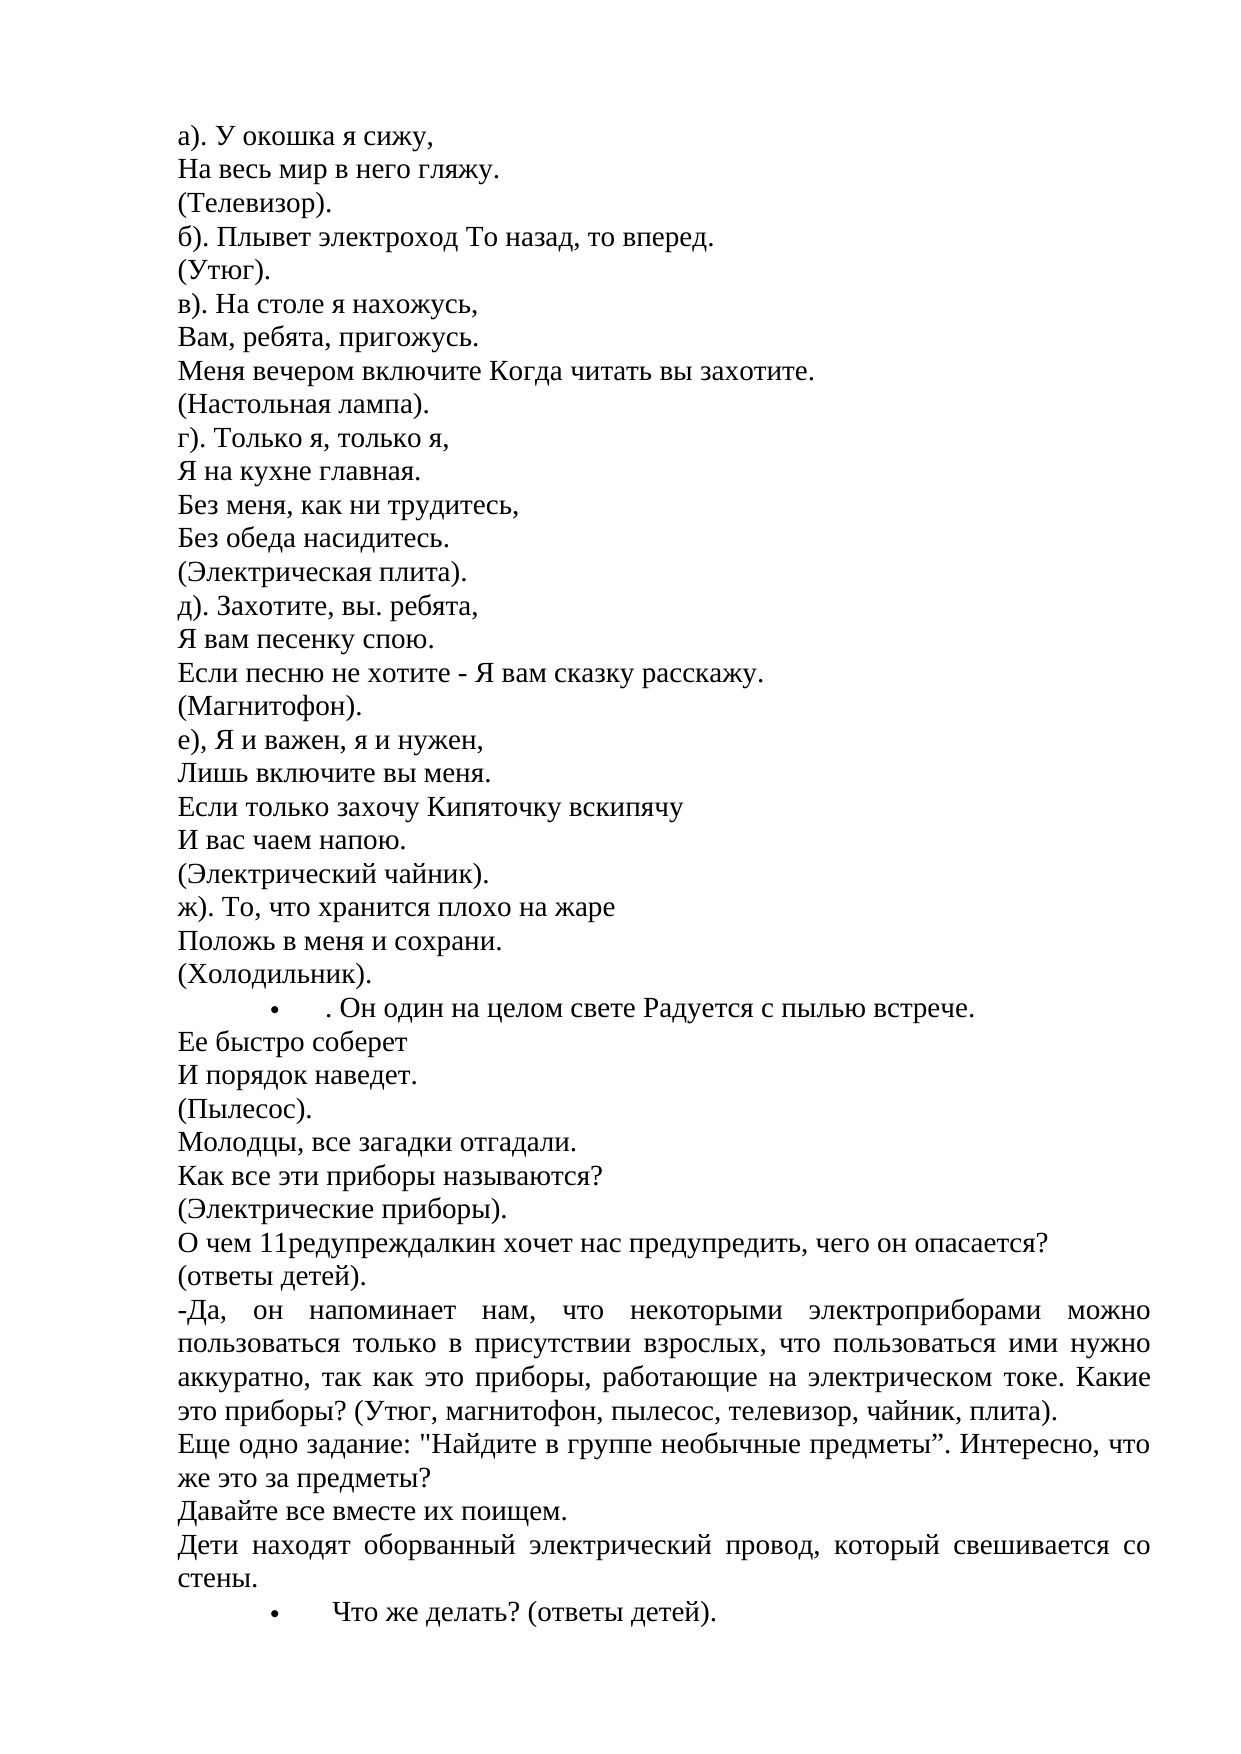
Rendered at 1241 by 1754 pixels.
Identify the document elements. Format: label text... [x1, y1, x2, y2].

text (Пылесос). [177, 1091, 1152, 1124]
text Без обеда насидитесь. [177, 521, 1152, 554]
text д). Захотите, вы. ребята, [177, 588, 1152, 621]
text -Да, он напоминает нам, что некоторыми электроприборами можно пользоваться только в присутствии взрослых, что пользоваться ими нужно аккуратно, так как это приборы, работающие на электрическом токе. Какие это приборы? (Утюг, магнитофон, пылесос, телевизор, чайник, плита). [177, 1292, 1152, 1426]
text (Телевизор). [177, 185, 1152, 219]
text О чем 11редупреждалкин хочет нас предупредить, чего он опасается? [177, 1225, 1152, 1258]
text Я на кухне главная. [177, 453, 1152, 487]
text Лишь включите вы меня. [177, 755, 1152, 789]
text (Магнитофон). [177, 688, 1152, 722]
text На весь мир в него гляжу. [177, 152, 1152, 185]
list . Он один на целом свете Радуется с пылью встрече. [177, 990, 1152, 1024]
text (Утюг). [177, 252, 1152, 286]
text Вам, ребята, пригожусь. [177, 319, 1152, 353]
text Если песню не хотите - Я вам сказку расскажу. [177, 655, 1152, 688]
text Без меня, как ни трудитесь, [177, 487, 1152, 521]
text Если только захочу Кипяточку вскипячу [177, 789, 1152, 822]
text (Холодильник). [177, 957, 1152, 990]
text е), Я и важен, я и нужен, [177, 722, 1152, 755]
text Еще одно задание: "Найдите в группе необычные предметы”. Интересно, что же это за предметы? [177, 1426, 1152, 1493]
text Ее быстро соберет [177, 1024, 1152, 1057]
text а). У окошка я сижу, [177, 118, 1152, 152]
text И порядок наведет. [177, 1057, 1152, 1091]
text в). На столе я нахожусь, [177, 286, 1152, 319]
text Дети находят оборванный электрический провод, который свешивается со стены. [177, 1527, 1152, 1594]
text Молодцы, все загадки отгадали. [177, 1124, 1152, 1158]
text (Электрическая плита). [177, 554, 1152, 588]
text б). Плывет электроход То назад, то вперед. [177, 219, 1152, 252]
text (Электрический чайник). [177, 856, 1152, 889]
text Положь в меня и сохрани. [177, 923, 1152, 957]
text ж). То, что хранится плохо на жаре [177, 889, 1152, 923]
text И вас чаем напою. [177, 822, 1152, 856]
text Я вам песенку спою. [177, 621, 1152, 655]
text (Электрические приборы). [177, 1191, 1152, 1225]
text Как все эти приборы называются? [177, 1158, 1152, 1191]
text (Настольная лампа). [177, 386, 1152, 420]
text г). Только я, только я, [177, 420, 1152, 453]
text Меня вечером включите Когда читать вы захотите. [177, 353, 1152, 386]
list Что же делать? (ответы детей). [177, 1594, 1152, 1627]
text Давайте все вместе их поищем. [177, 1493, 1152, 1527]
text (ответы детей). [177, 1258, 1152, 1292]
